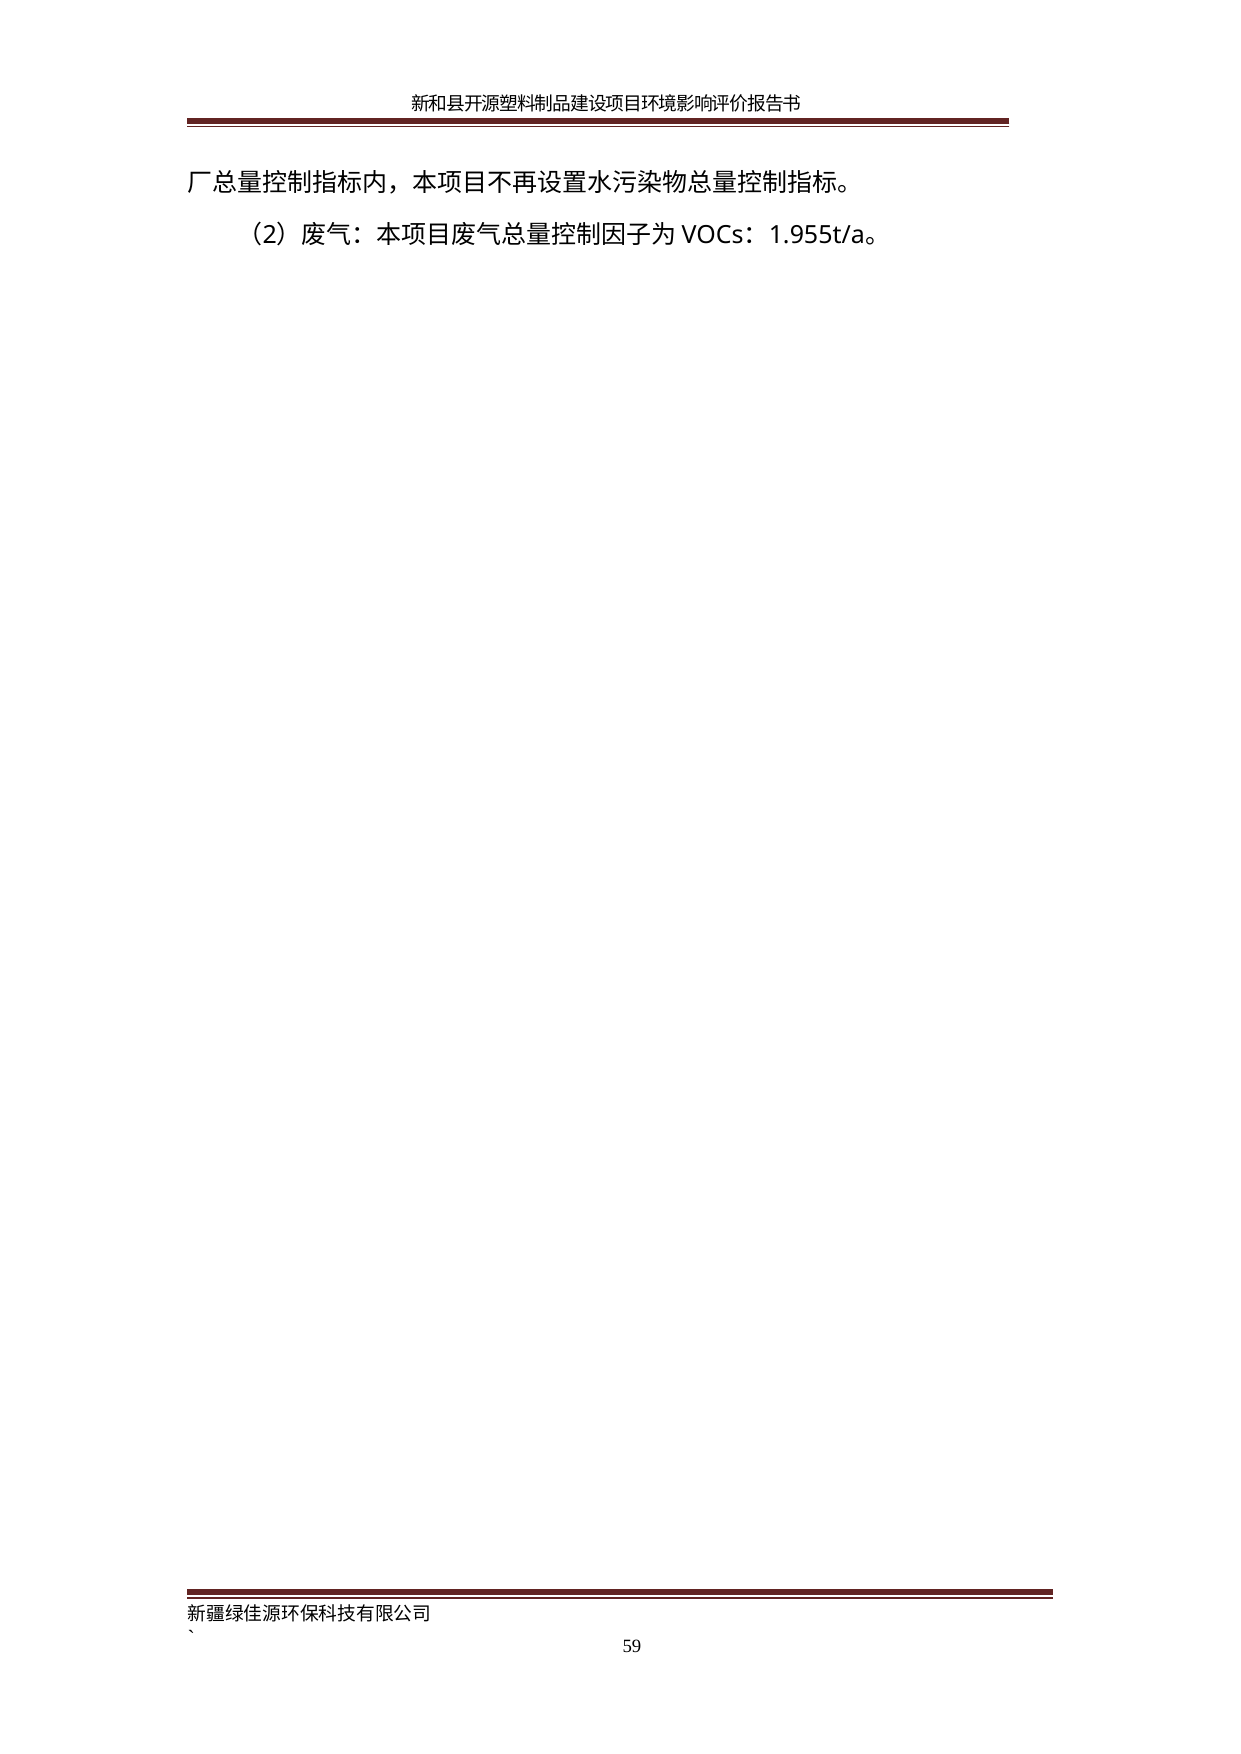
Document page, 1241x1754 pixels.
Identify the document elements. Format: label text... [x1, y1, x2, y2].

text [187, 150, 1053, 202]
text （2）废气：本项目废气总量控制因子为VOCs：1.955t/a。 [187, 202, 1053, 254]
